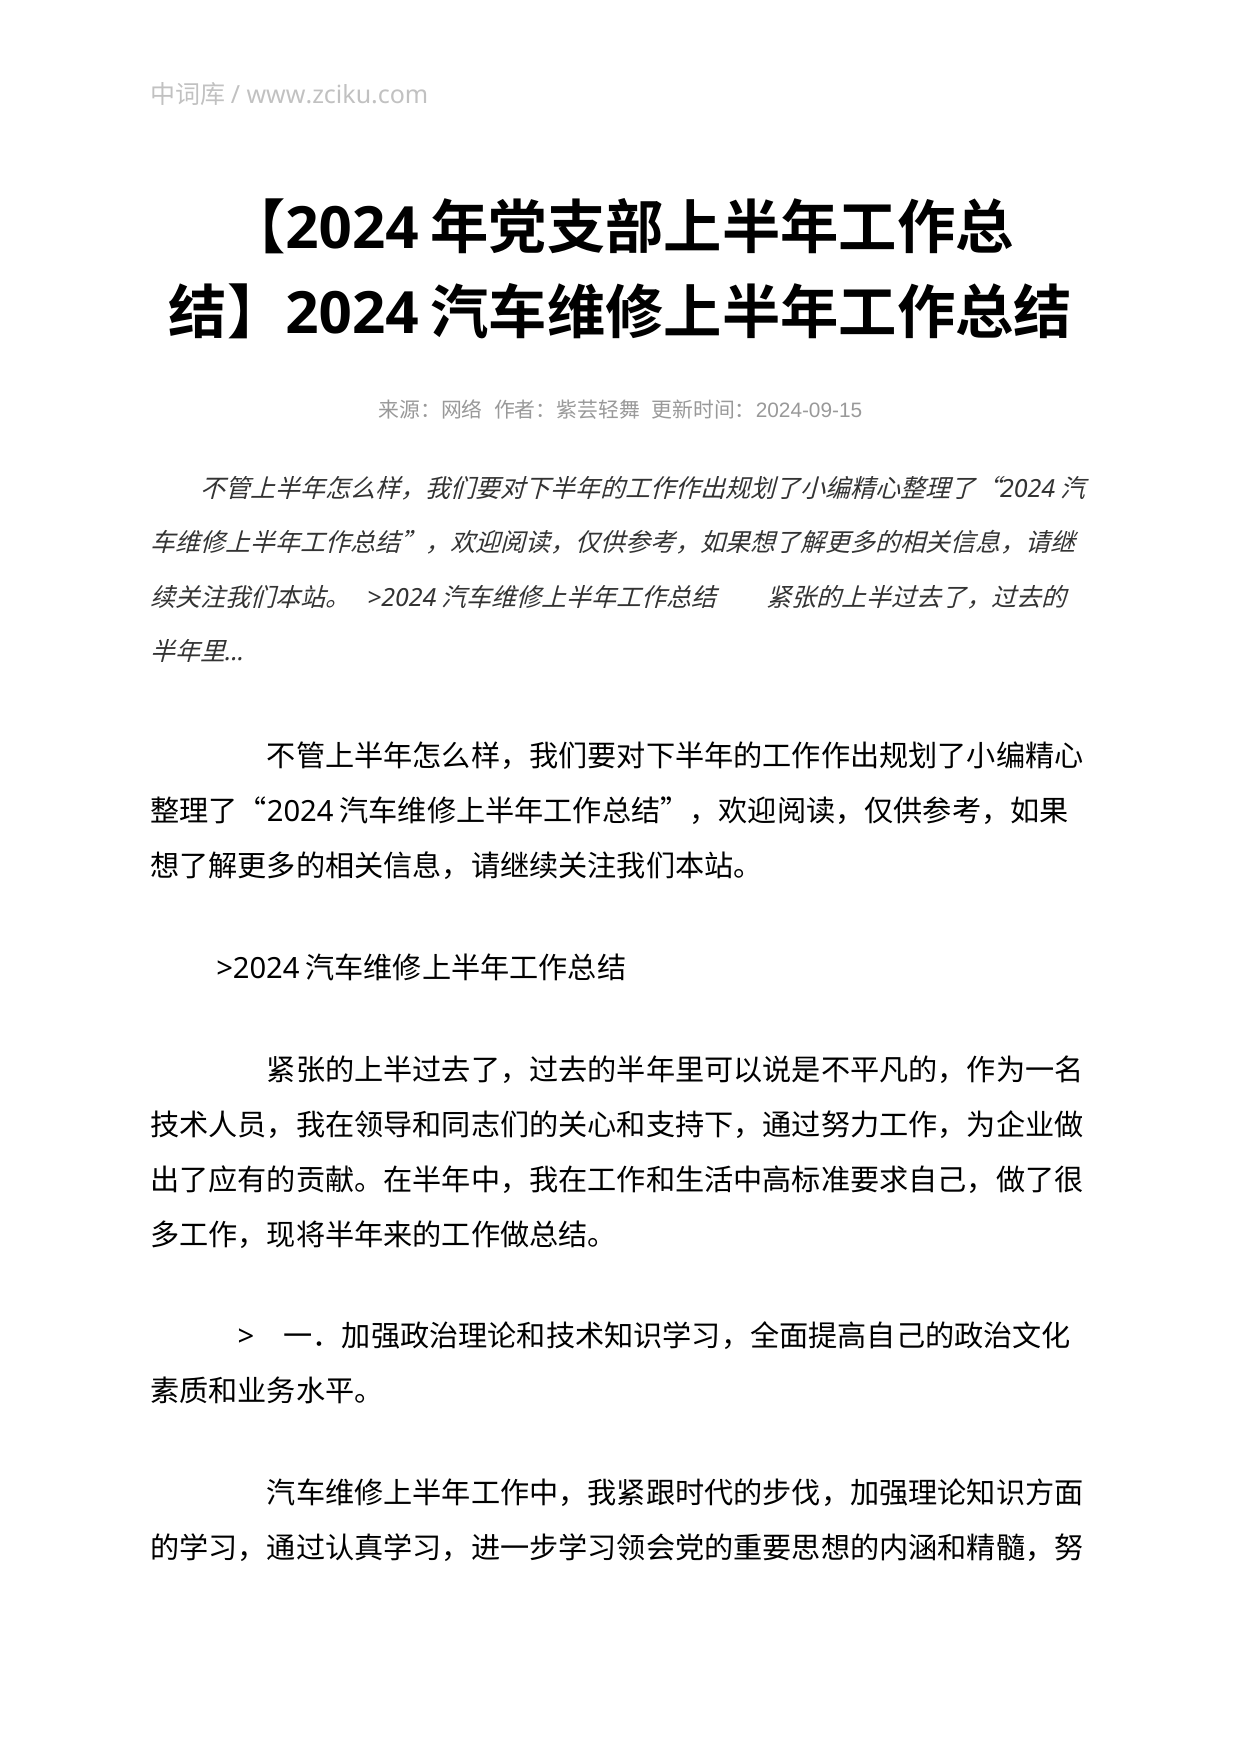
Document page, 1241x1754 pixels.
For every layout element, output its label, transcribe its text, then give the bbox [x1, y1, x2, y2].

text 不管上半年怎么样，我们要对下半年的工作作出规划了小编精心整理了“2024汽车维修上半年工作总结”，欢迎阅读，仅供参考，如果想了解更多的相关信息，请继续关注我们本站。 >2024汽车维修上半年工作总结 紧张的上半过去了，过去的半年里... [150, 468, 1090, 668]
text 来源：网络 作者：紫芸轻舞 更新时间：2024-09-15 [150, 398, 1090, 422]
text > 一．加强政治理论和技术知识学习，全面提高自己的政治文化素质和业务水平。 [150, 1313, 1090, 1410]
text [150, 1470, 1090, 1567]
text 紧张的上半过去了，过去的半年里可以说是不平凡的，作为一名技术人员，我在领导和同志们的关心和支持下，通过努力工作，为企业做出了应有的贡献。在半年中，我在工作和生活中高标准要求自己，做了很多工作，现将半年来的工作做总结。 [150, 1047, 1090, 1253]
text >2024汽车维修上半年工作总结 [150, 944, 1090, 987]
text 不管上半年怎么样，我们要对下半年的工作作出规划了小编精心整理了“2024汽车维修上半年工作总结”，欢迎阅读，仅供参考，如果想了解更多的相关信息，请继续关注我们本站。 [150, 733, 1090, 885]
subtitle 【2024年党支部上半年工作总结】2024汽车维修上半年工作总结 [150, 181, 1090, 351]
